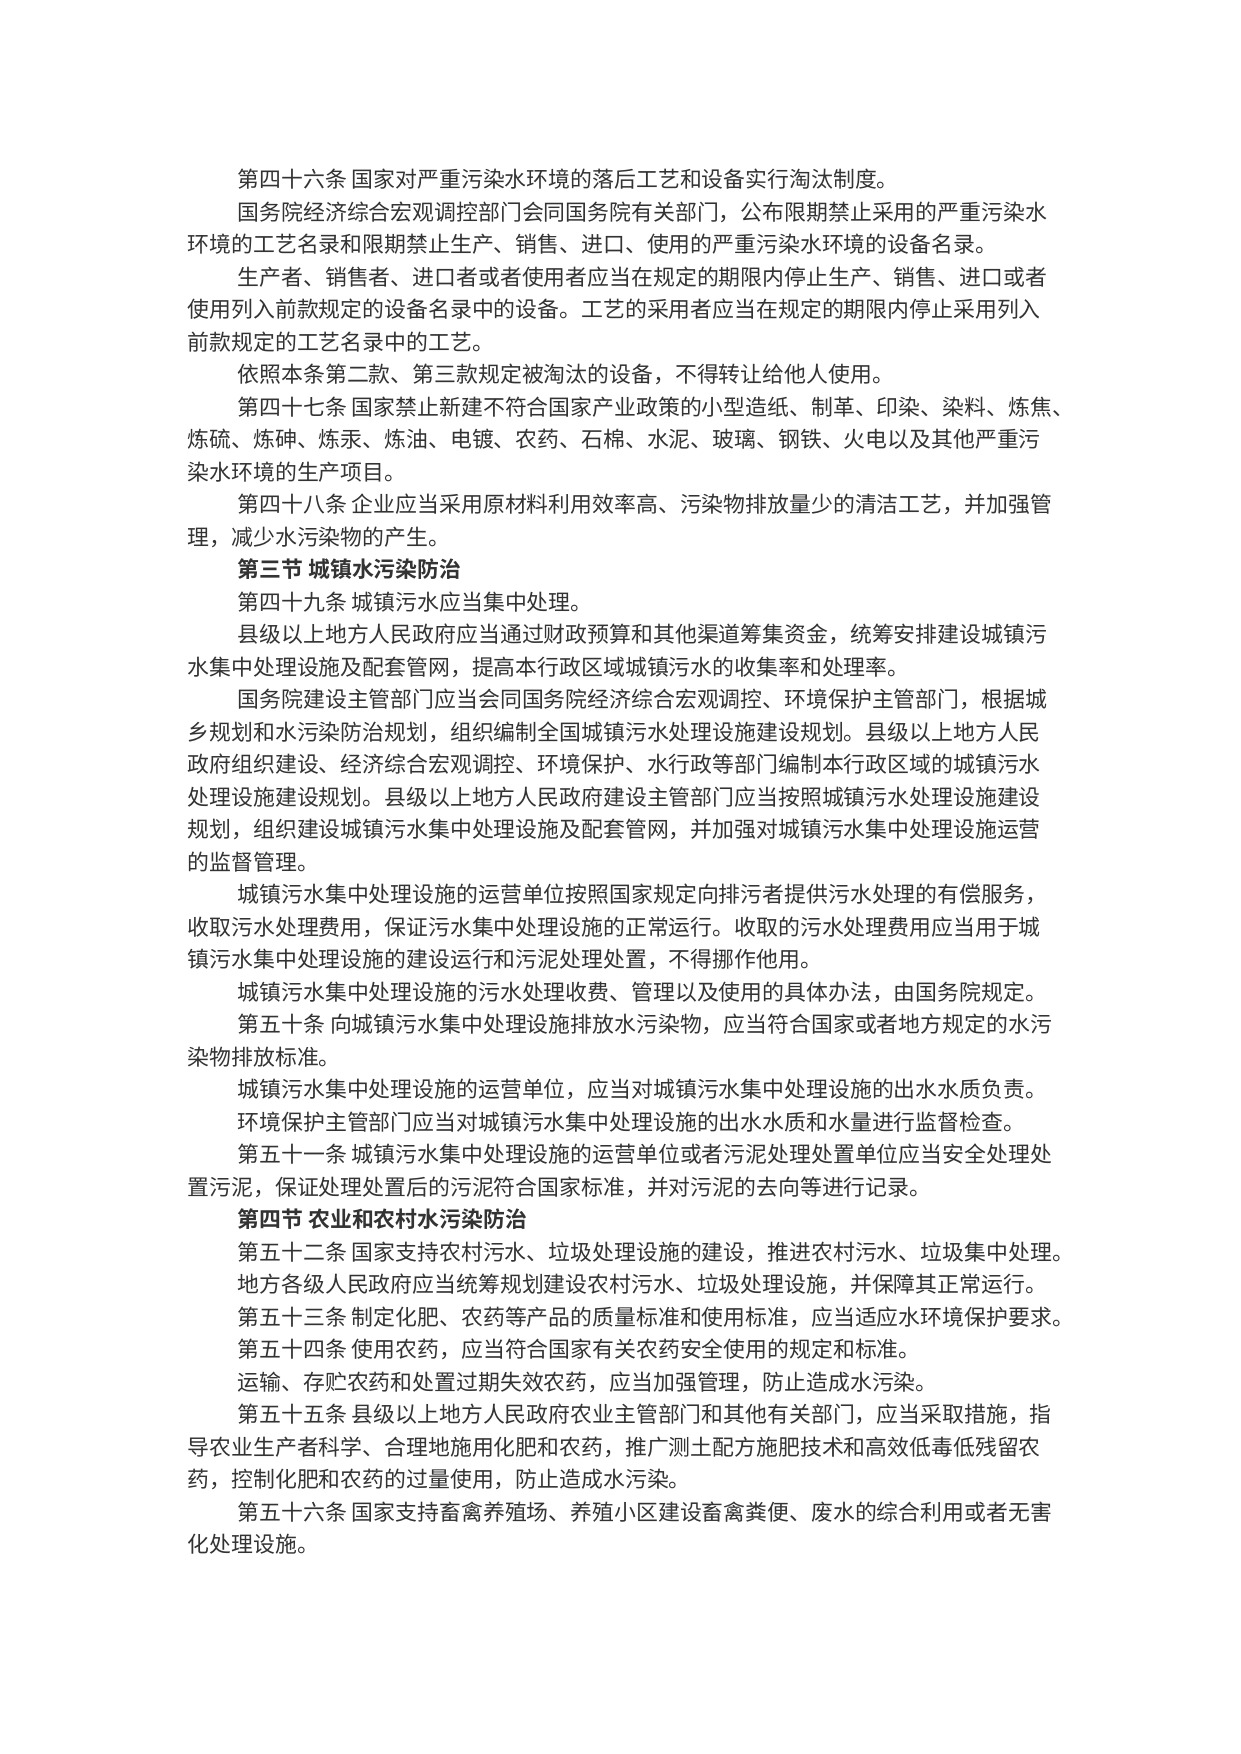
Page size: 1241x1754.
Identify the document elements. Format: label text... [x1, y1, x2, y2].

text 第五十六条 国家支持畜禽养殖场、养殖小区建设畜禽粪便、废水的综合利用或者无害化处理设施。 [187, 1494, 1053, 1559]
text 第三节 城镇水污染防治 [187, 552, 1053, 584]
text 第五十二条 国家支持农村污水、垃圾处理设施的建设，推进农村污水、垃圾集中处理。 [187, 1234, 1053, 1267]
text 第四十六条 国家对严重污染水环境的落后工艺和设备实行淘汰制度。 [187, 162, 1053, 194]
text 第五十四条 使用农药，应当符合国家有关农药安全使用的规定和标准。 [187, 1332, 1053, 1364]
text 第五十五条 县级以上地方人民政府农业主管部门和其他有关部门，应当采取措施，指导农业生产者科学、合理地施用化肥和农药，推广测土配方施肥技术和高效低毒低残留农药，控制化肥和农药的过量使用，防止造成水污染。 [187, 1397, 1053, 1494]
text 县级以上地方人民政府应当通过财政预算和其他渠道筹集资金，统筹安排建设城镇污水集中处理设施及配套管网，提高本行政区域城镇污水的收集率和处理率。 [187, 617, 1053, 682]
text 生产者、销售者、进口者或者使用者应当在规定的期限内停止生产、销售、进口或者使用列入前款规定的设备名录中的设备。工艺的采用者应当在规定的期限内停止采用列入前款规定的工艺名录中的工艺。 [187, 259, 1053, 357]
text 第四节 农业和农村水污染防治 [187, 1202, 1053, 1234]
text 国务院建设主管部门应当会同国务院经济综合宏观调控、环境保护主管部门，根据城乡规划和水污染防治规划，组织编制全国城镇污水处理设施建设规划。县级以上地方人民政府组织建设、经济综合宏观调控、环境保护、水行政等部门编制本行政区域的城镇污水处理设施建设规划。县级以上地方人民政府建设主管部门应当按照城镇污水处理设施建设规划，组织建设城镇污水集中处理设施及配套管网，并加强对城镇污水集中处理设施运营的监督管理。 [187, 682, 1053, 877]
text 城镇污水集中处理设施的运营单位，应当对城镇污水集中处理设施的出水水质负责。 [187, 1072, 1053, 1104]
text 第四十八条 企业应当采用原材料利用效率高、污染物排放量少的清洁工艺，并加强管理，减少水污染物的产生。 [187, 487, 1053, 552]
text 城镇污水集中处理设施的污水处理收费、管理以及使用的具体办法，由国务院规定。 [187, 974, 1053, 1007]
text 第五十一条 城镇污水集中处理设施的运营单位或者污泥处理处置单位应当安全处理处置污泥，保证处理处置后的污泥符合国家标准，并对污泥的去向等进行记录。 [187, 1137, 1053, 1202]
text 地方各级人民政府应当统筹规划建设农村污水、垃圾处理设施，并保障其正常运行。 [187, 1267, 1053, 1299]
text 环境保护主管部门应当对城镇污水集中处理设施的出水水质和水量进行监督检查。 [187, 1104, 1053, 1137]
text 运输、存贮农药和处置过期失效农药，应当加强管理，防止造成水污染。 [187, 1364, 1053, 1397]
text 城镇污水集中处理设施的运营单位按照国家规定向排污者提供污水处理的有偿服务，收取污水处理费用，保证污水集中处理设施的正常运行。收取的污水处理费用应当用于城镇污水集中处理设施的建设运行和污泥处理处置，不得挪作他用。 [187, 877, 1053, 974]
text 第五十条 向城镇污水集中处理设施排放水污染物，应当符合国家或者地方规定的水污染物排放标准。 [187, 1007, 1053, 1072]
text 第四十九条 城镇污水应当集中处理。 [187, 584, 1053, 617]
text 第五十三条 制定化肥、农药等产品的质量标准和使用标准，应当适应水环境保护要求。 [187, 1299, 1053, 1332]
text 第四十七条 国家禁止新建不符合国家产业政策的小型造纸、制革、印染、染料、炼焦、炼硫、炼砷、炼汞、炼油、电镀、农药、石棉、水泥、玻璃、钢铁、火电以及其他严重污染水环境的生产项目。 [187, 389, 1053, 487]
text 国务院经济综合宏观调控部门会同国务院有关部门，公布限期禁止采用的严重污染水环境的工艺名录和限期禁止生产、销售、进口、使用的严重污染水环境的设备名录。 [187, 194, 1053, 259]
text 依照本条第二款、第三款规定被淘汰的设备，不得转让给他人使用。 [187, 357, 1053, 389]
